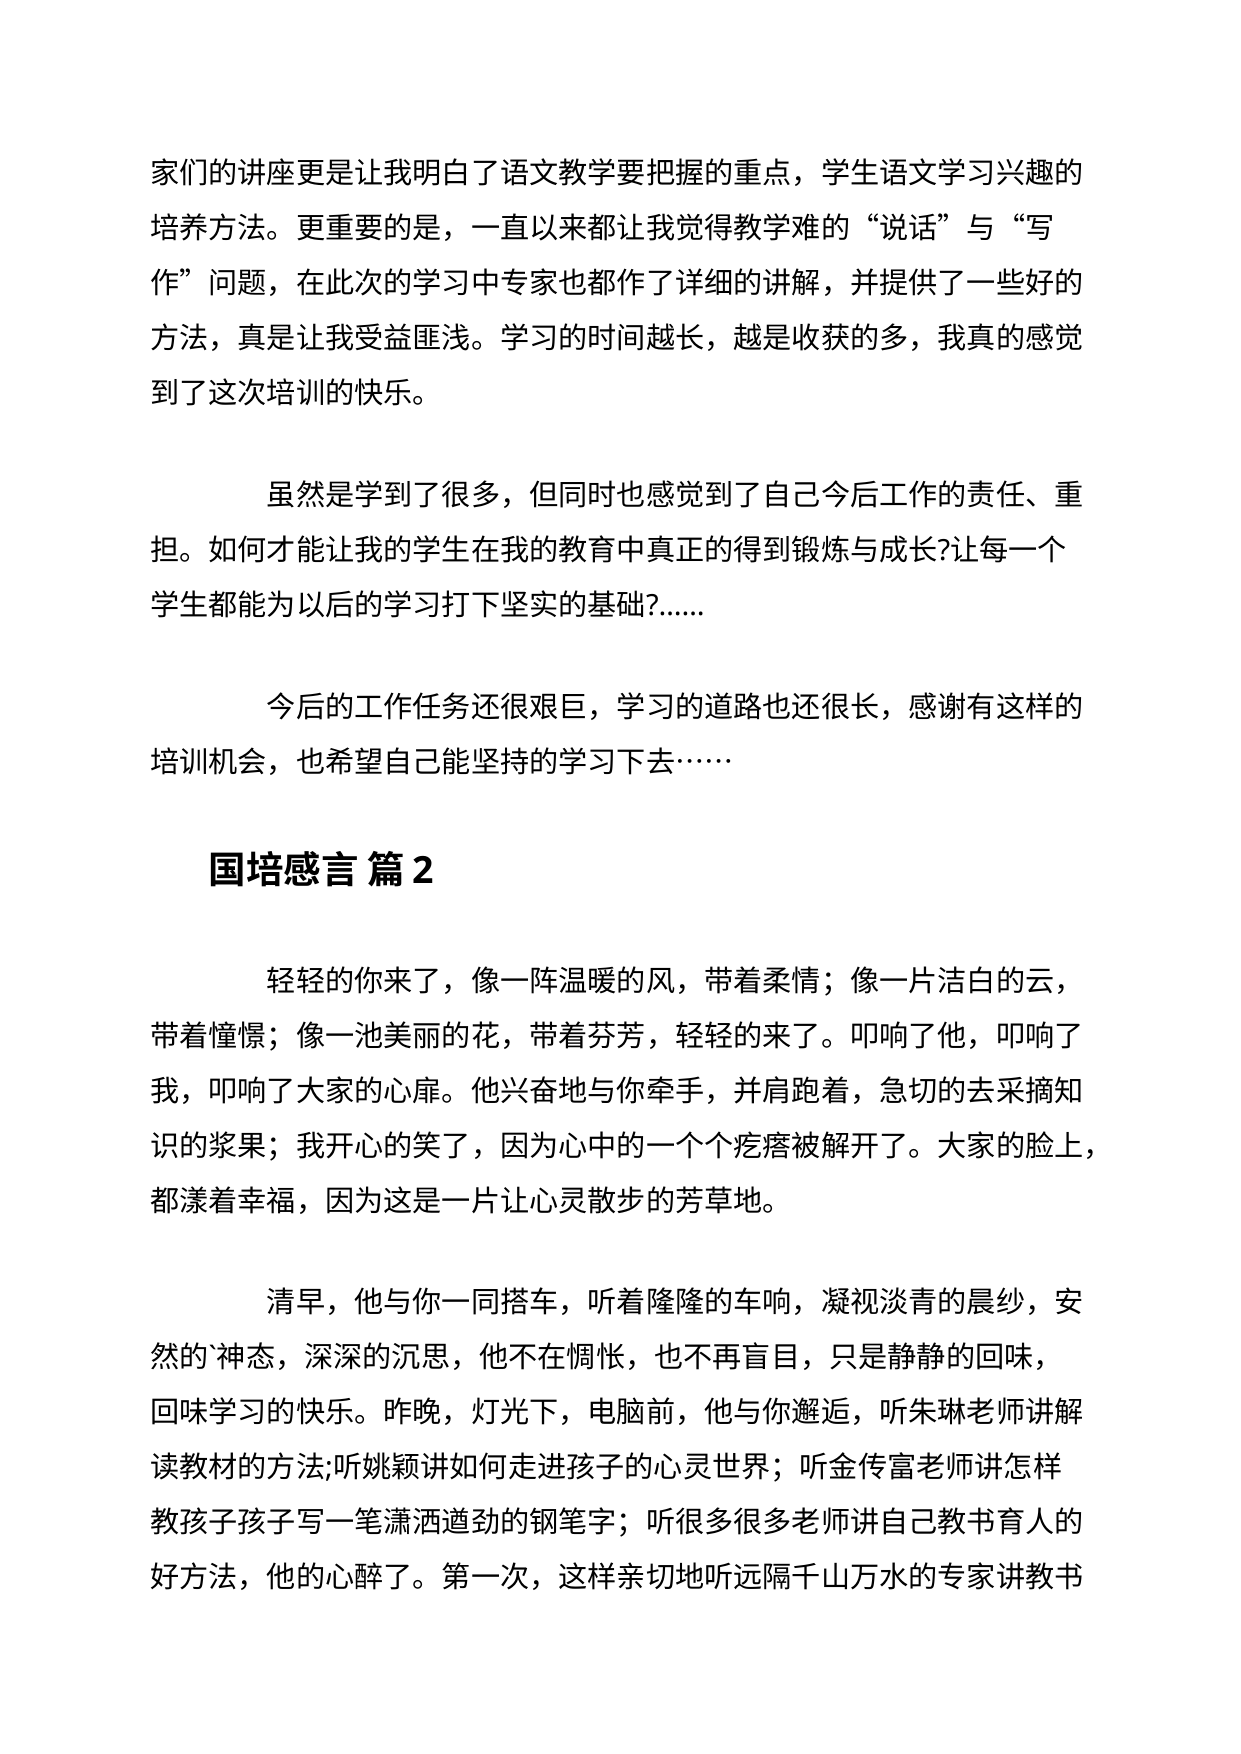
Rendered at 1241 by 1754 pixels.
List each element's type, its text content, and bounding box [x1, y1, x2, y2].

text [150, 150, 1090, 412]
text 国培感言 篇2 [150, 840, 1090, 894]
text 虽然是学到了很多，但同时也感觉到了自己今后工作的责任、重担。如何才能让我的学生在我的教育中真正的得到锻炼与成长?让每一个学生都能为以后的学习打下坚实的基础?…… [150, 471, 1090, 624]
text 今后的工作任务还很艰巨，学习的道路也还很长，感谢有这样的培训机会，也希望自己能坚持的学习下去…… [150, 683, 1090, 780]
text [150, 1279, 1090, 1596]
text 轻轻的你来了，像一阵温暖的风，带着柔情；像一片洁白的云，带着憧憬；像一池美丽的花，带着芬芳，轻轻的来了。叩响了他，叩响了我，叩响了大家的心扉。他兴奋地与你牵手，并肩跑着，急切的去采摘知识的浆果；我开心的笑了，因为心中的一个个疙瘩被解开了。大家的脸上，都漾着幸福，因为这是一片让心灵散步的芳草地。 [150, 957, 1090, 1219]
